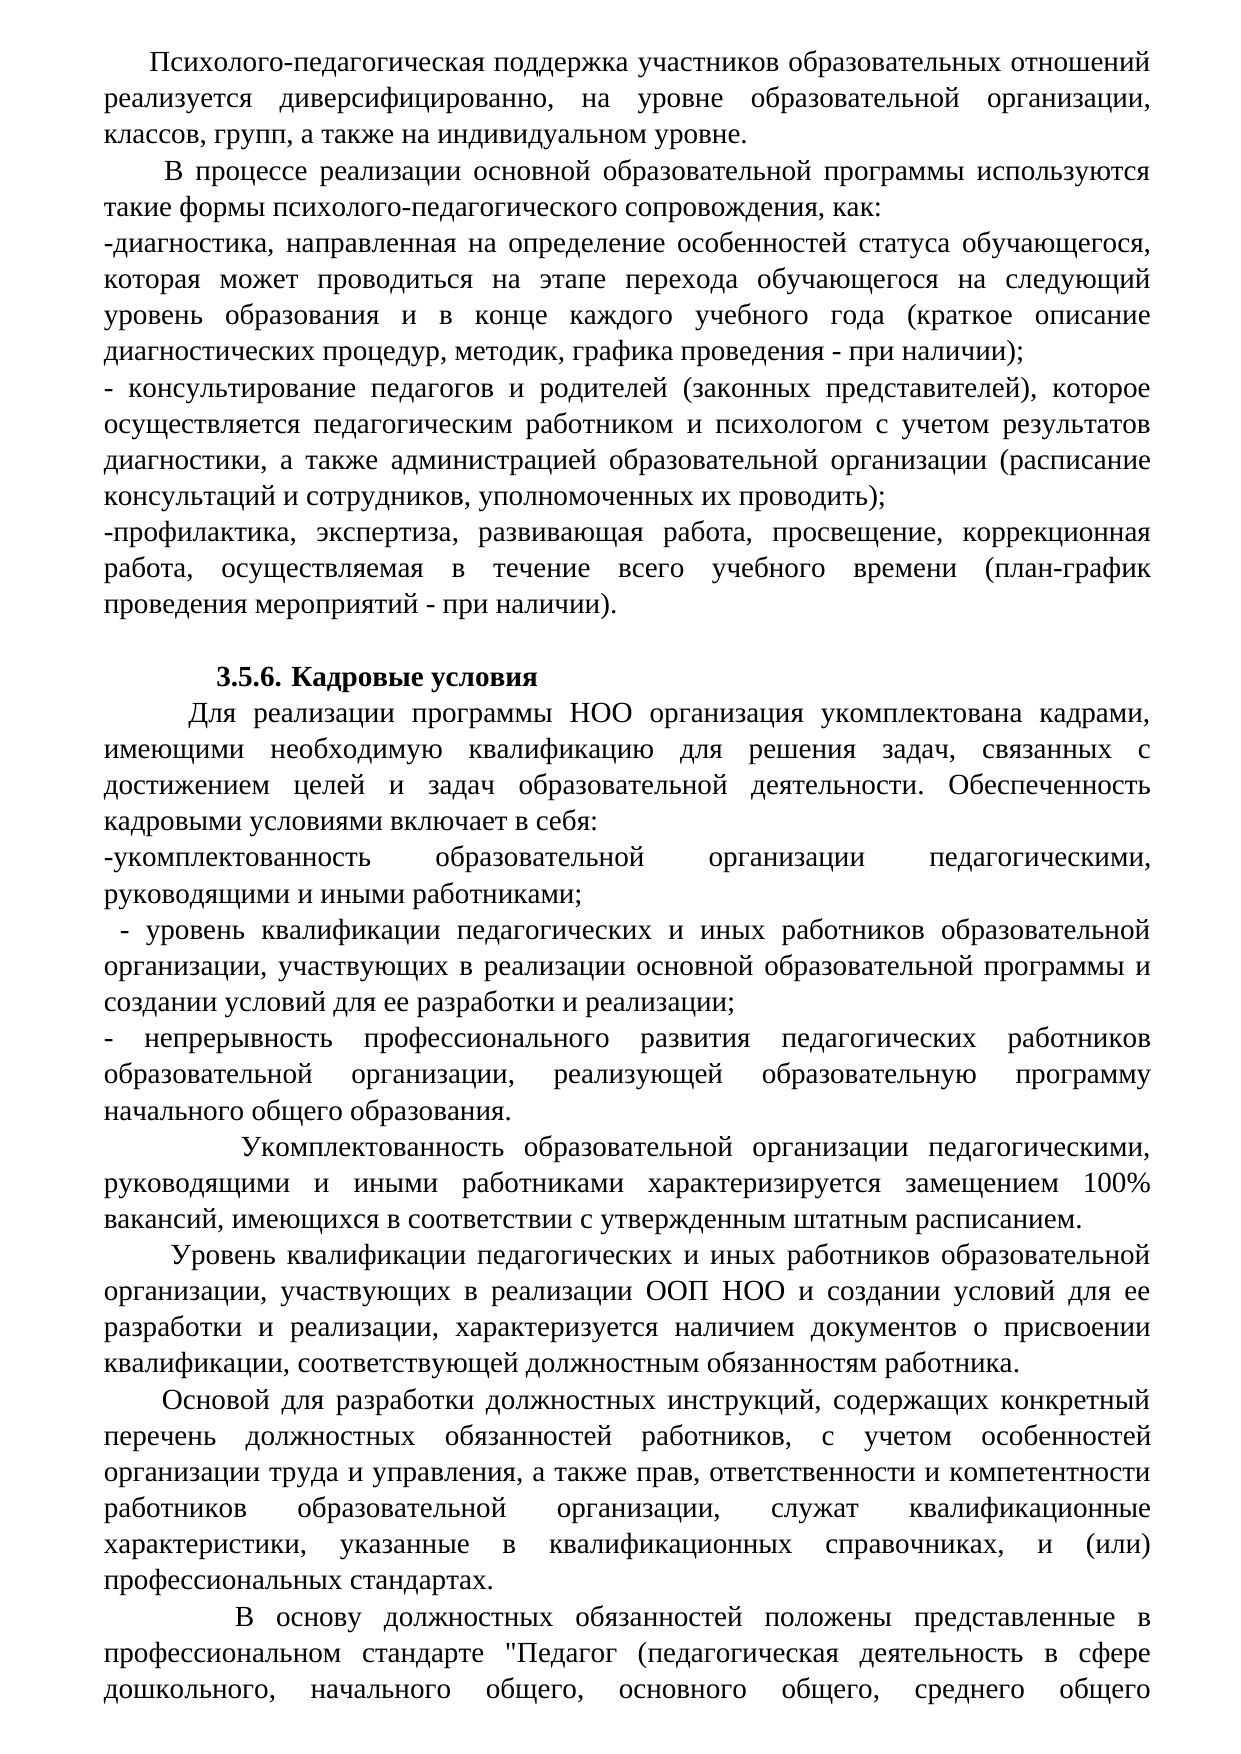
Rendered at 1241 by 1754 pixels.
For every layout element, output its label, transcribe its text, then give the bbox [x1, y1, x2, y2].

list -диагностика, направленная на определение особенностей статуса обучающегося, которая может проводиться на этапе перехода обучающегося на следующий уровень образования и в конце каждого учебного года (краткое описание диагностических процедур, методик, графика проведения - при наличии); [103, 225, 1152, 367]
list Психолого-педагогическая поддержка участников образовательных отношений реализуется диверсифицированно, на уровне образовательной организации, классов, групп, а также на индивидуальном уровне. [103, 44, 1152, 150]
list - уровень квалификации педагогических и иных работников образовательной организации, участвующих в реализации основной образовательной программы и создании условий для ее разработки и реализации; [103, 912, 1152, 1018]
list Для реализации программы НОО организация укомплектована кадрами, имеющими необходимую квалификацию для решения задач, связанных с достижением целей и задач образовательной деятельности. Обеспеченность кадровыми условиями включает в себя: [103, 695, 1152, 837]
list -профилактика, экспертиза, развивающая работа, просвещение, коррекционная работа, осуществляемая в течение всего учебного времени (план-график проведения мероприятий - при наличии). [103, 514, 1152, 620]
list Укомплектованность образовательной организации педагогическими, руководящими и иными работниками характеризируется замещением 100% вакансий, имеющихся в соответствии с утвержденным штатным расписанием. [103, 1129, 1152, 1234]
list - консультирование педагогов и родителей (законных представителей), которое осуществляется педагогическим работником и психологом с учетом результатов диагностики, а также администрацией образовательной организации (расписание консультаций и сотрудников, уполномоченных их проводить); [103, 370, 1152, 512]
list Кадровые условия [216, 659, 1152, 692]
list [103, 1599, 1152, 1704]
list - непрерывность профессионального развития педагогических работников образовательной организации, реализующей образовательную программу начального общего образования. [103, 1020, 1152, 1126]
list Уровень квалификации педагогических и иных работников образовательной организации, участвующих в реализации ООП НОО и создании условий для ее разработки и реализации, характеризуется наличием документов о присвоении квалификации, соответствующей должностным обязанностям работника. [103, 1237, 1152, 1379]
list Основой для разработки должностных инструкций, содержащих конкретный перечень должностных обязанностей работников, с учетом особенностей организации труда и управления, а также прав, ответственности и компетентности работников образовательной организации, служат квалификационные характеристики, указанные в квалификационных справочниках, и (или) профессиональных стандартах. [103, 1382, 1152, 1596]
list В процессе реализации основной образовательной программы используются такие формы психолого-педагогического сопровождения, как: [103, 153, 1152, 222]
list -укомплектованность образовательной организации педагогическими, руководящими и иными работниками; [103, 839, 1152, 909]
